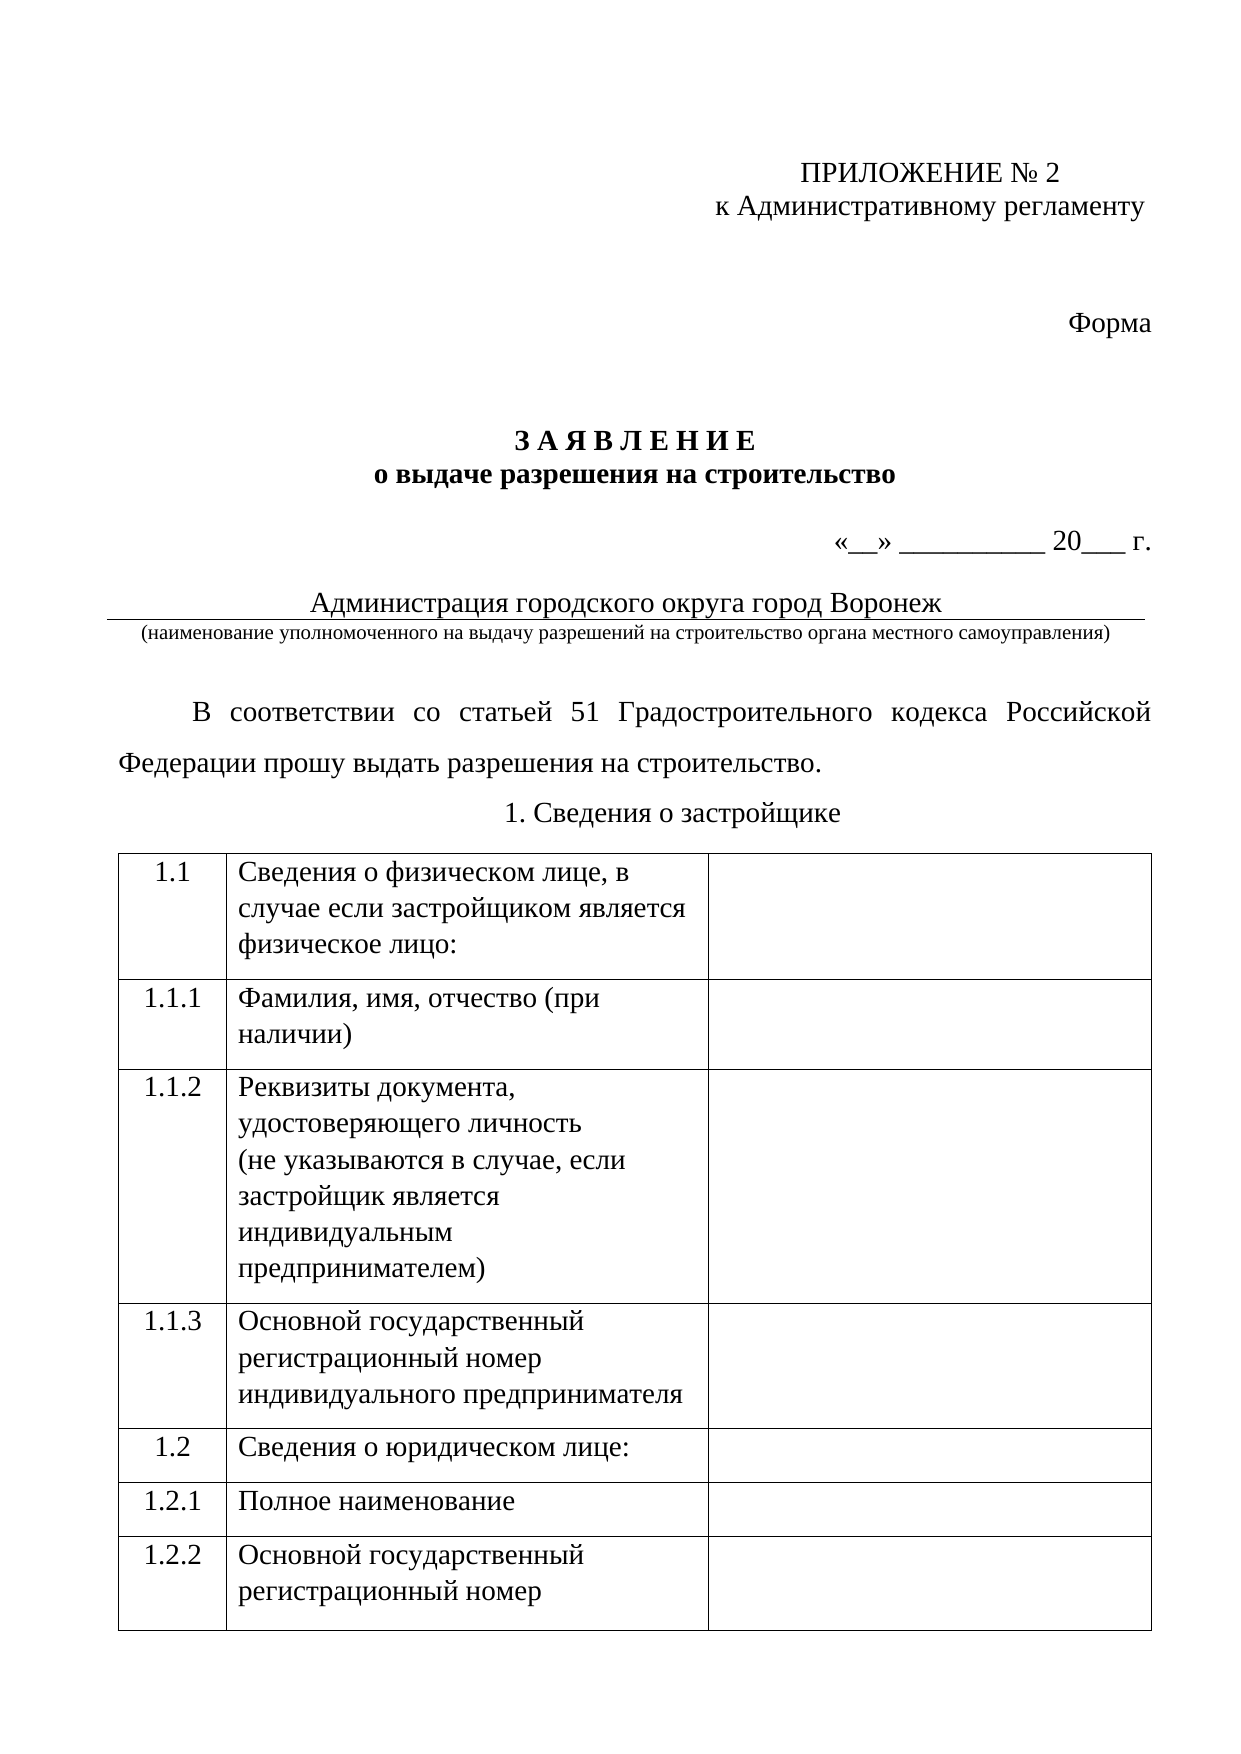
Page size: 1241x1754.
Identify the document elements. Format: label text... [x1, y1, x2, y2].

table_cell 1.2 [119, 1429, 226, 1482]
table_cell 1.1 [119, 854, 226, 979]
text ПРИЛОЖЕНИЕ № 2 к Административному регламенту [709, 155, 1152, 222]
text В соответствии со статьей 51 Градостроительного кодекса Российской Федерации прошу выдать разрешения на строительство. [118, 694, 1152, 778]
table_cell 1.2.1 [119, 1483, 226, 1536]
table_cell Полное наименование [227, 1483, 708, 1536]
table_cell 1.1.3 [119, 1304, 226, 1428]
table_cell Реквизиты документа, удостоверяющего личность (не указываются в случае, если застройщик является индивидуальным предпринимателем) [227, 1070, 708, 1302]
table_cell [709, 1070, 1151, 1302]
table_header Администрация городского округа город Воронеж [107, 586, 1144, 619]
table_cell [709, 854, 1151, 979]
table_cell Основной государственный регистрационный номер [227, 1537, 708, 1630]
table_cell [709, 1483, 1151, 1536]
table_cell [709, 1304, 1151, 1428]
table_cell 1.1.2 [119, 1070, 226, 1302]
table_cell (наименование уполномоченного на выдачу разрешений на строительство органа местного самоуправления) [107, 620, 1144, 666]
table_cell 1.2.2 [119, 1537, 226, 1630]
table_cell [709, 980, 1151, 1068]
table_header 1. Сведения о застройщике [118, 795, 1152, 853]
table_cell Фамилия, имя, отчество (при наличии) [227, 980, 708, 1068]
text о выдаче разрешения на строительство [118, 456, 1152, 490]
table_cell [709, 1537, 1151, 1630]
text Форма [709, 306, 1152, 339]
table_cell [709, 1429, 1151, 1482]
table_cell Сведения о юридическом лице: [227, 1429, 708, 1482]
table_cell Основной государственный регистрационный номер индивидуального предпринимателя [227, 1304, 708, 1428]
text «__» __________ 20___ г. [118, 523, 1152, 557]
table_cell Сведения о физическом лице, в случае если застройщиком является физическое лицо: [227, 854, 708, 979]
table_cell 1.1.1 [119, 980, 226, 1068]
text З А Я В Л Е Н И Е [118, 423, 1152, 456]
